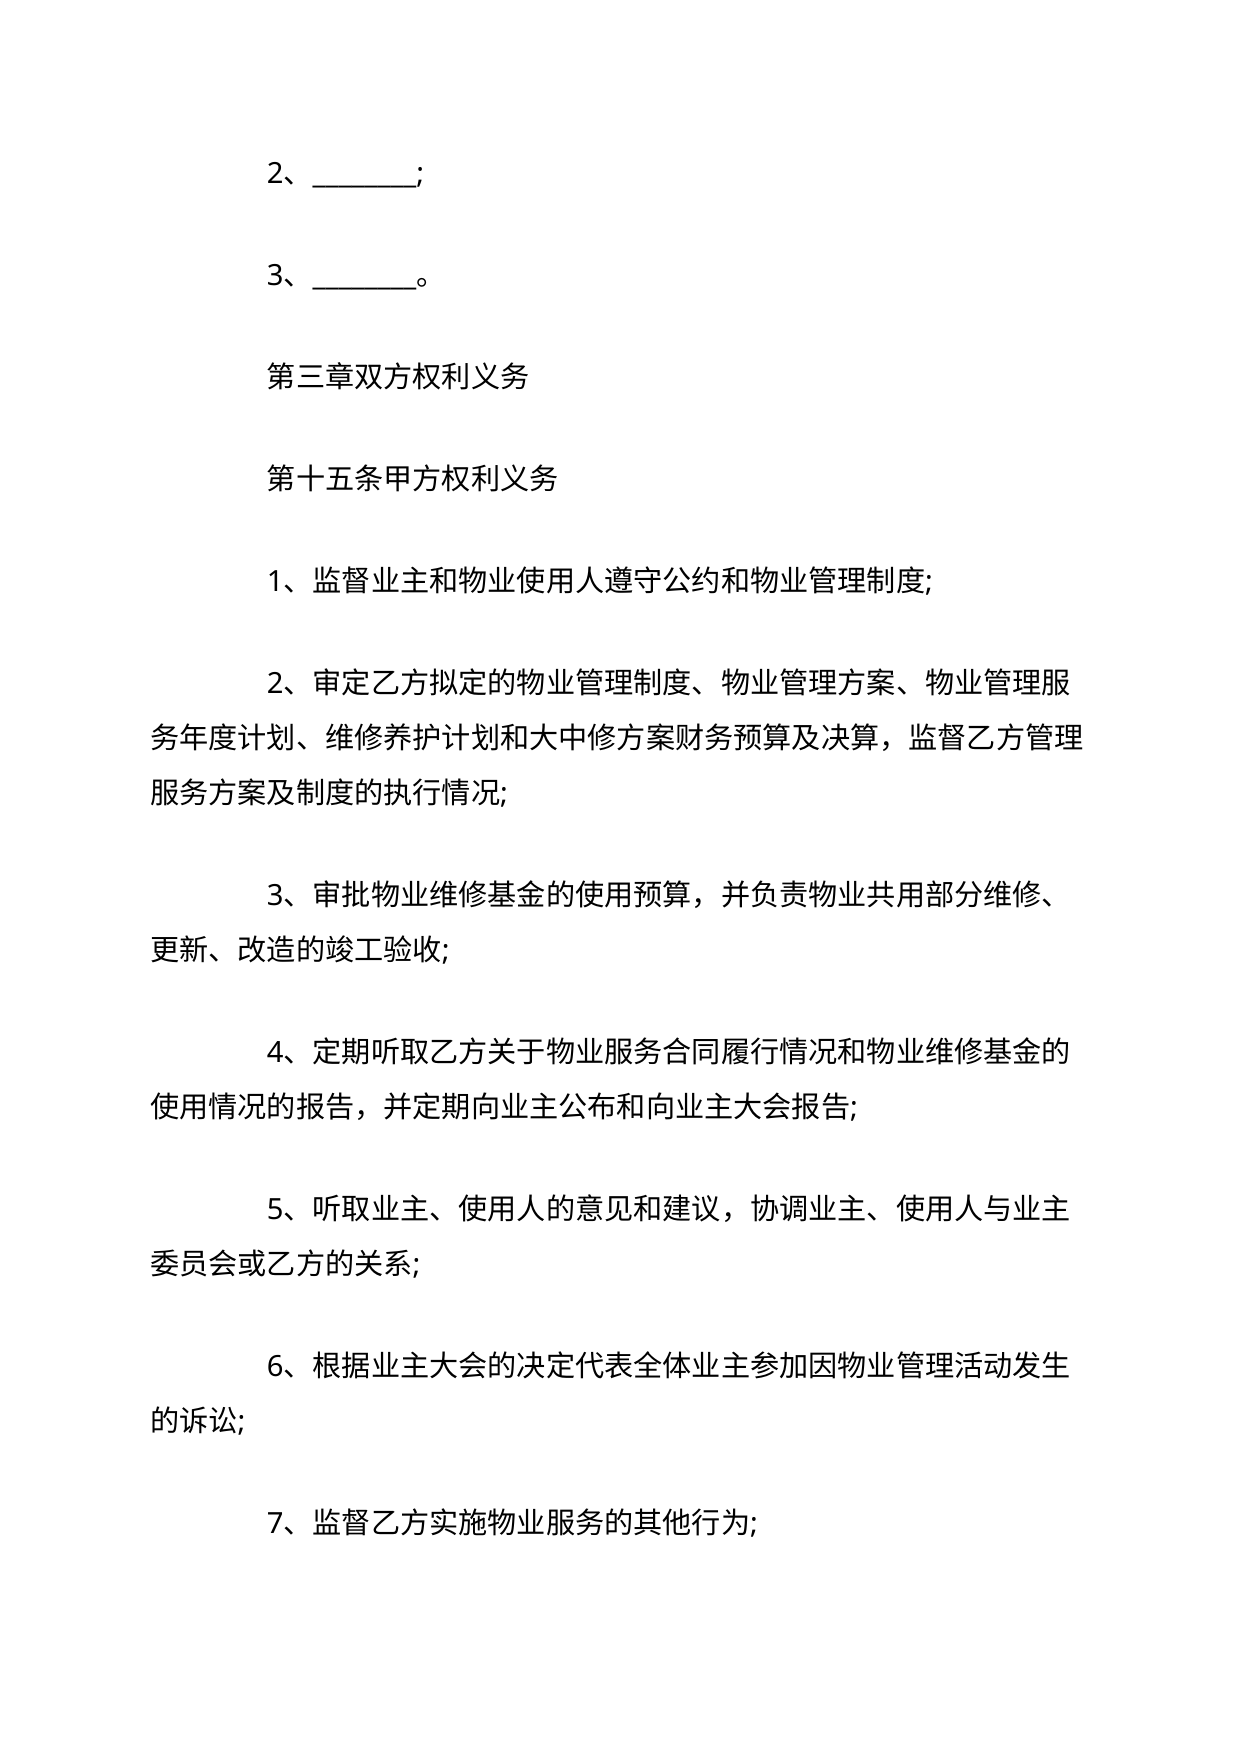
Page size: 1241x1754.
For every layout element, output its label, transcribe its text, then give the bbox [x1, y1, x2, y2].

text 第十五条甲方权利义务 [150, 456, 1090, 498]
text 1、监督业主和物业使用人遵守公约和物业管理制度; [150, 557, 1090, 600]
text 5、听取业主、使用人的意见和建议，协调业主、使用人与业主委员会或乙方的关系; [150, 1185, 1090, 1283]
text 6、根据业主大会的决定代表全体业主参加因物业管理活动发生的诉讼; [150, 1342, 1090, 1440]
text 4、定期听取乙方关于物业服务合同履行情况和物业维修基金的使用情况的报告，并定期向业主公布和向业主大会报告; [150, 1028, 1090, 1126]
text 3、审批物业维修基金的使用预算，并负责物业共用部分维修、更新、改造的竣工验收; [150, 871, 1090, 969]
text 7、监督乙方实施物业服务的其他行为; [150, 1499, 1090, 1542]
text 2、________; [150, 150, 1090, 192]
text 3、________。 [150, 252, 1090, 294]
text 第三章双方权利义务 [150, 354, 1090, 396]
text 2、审定乙方拟定的物业管理制度、物业管理方案、物业管理服务年度计划、维修养护计划和大中修方案财务预算及决算，监督乙方管理服务方案及制度的执行情况; [150, 659, 1090, 812]
